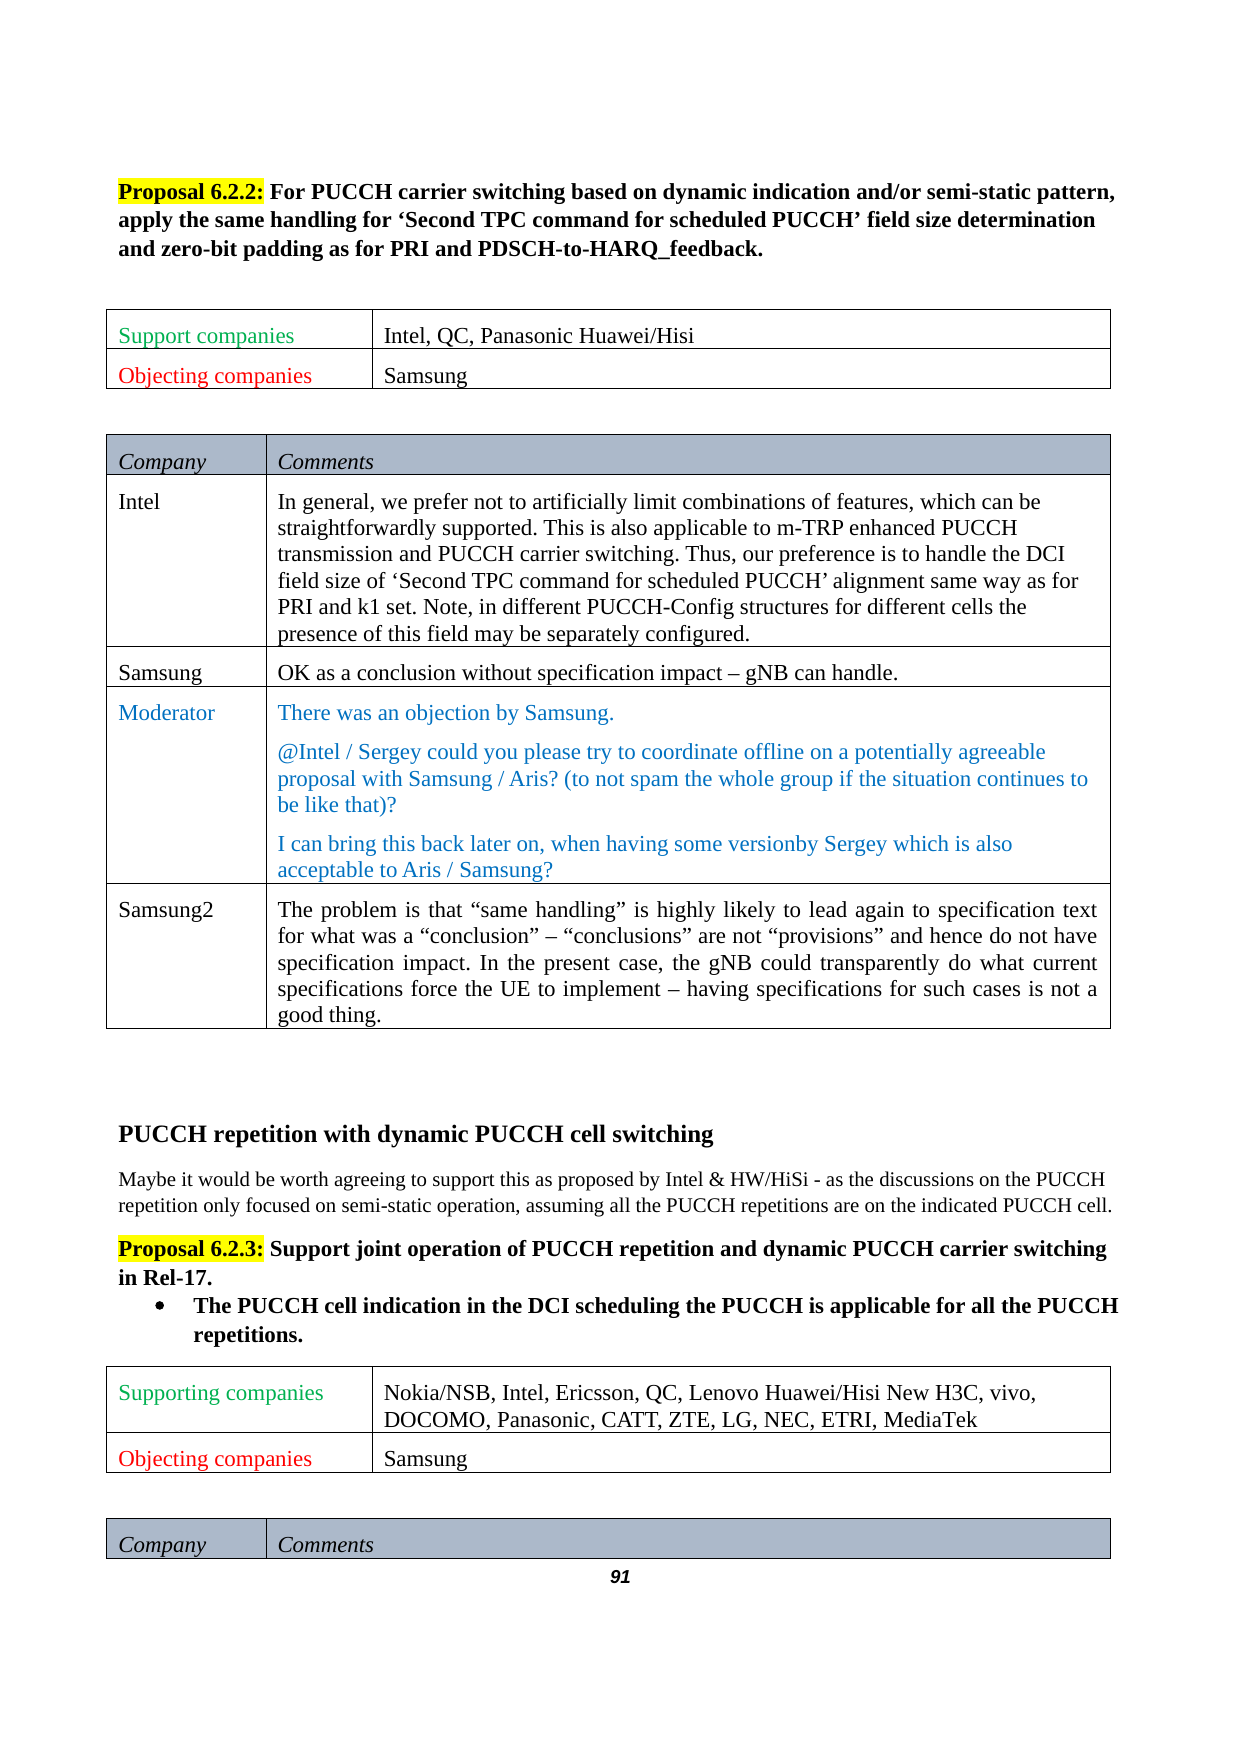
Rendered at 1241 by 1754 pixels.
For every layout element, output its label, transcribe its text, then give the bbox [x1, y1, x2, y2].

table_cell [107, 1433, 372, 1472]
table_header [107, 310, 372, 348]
text Proposal 6.2.3: Support joint operation of PUCCH repetition and dynamic PUCCH carrier switching in Rel-17. [118, 1235, 1122, 1290]
text Maybe it would be worth agreeing to support this as proposed by Intel & HW/HiSi - as the discussions on the PUCCH repetition only focused on semi-static operation, assuming all the PUCCH repetitions are on the indicated PUCCH cell. [118, 1167, 1122, 1217]
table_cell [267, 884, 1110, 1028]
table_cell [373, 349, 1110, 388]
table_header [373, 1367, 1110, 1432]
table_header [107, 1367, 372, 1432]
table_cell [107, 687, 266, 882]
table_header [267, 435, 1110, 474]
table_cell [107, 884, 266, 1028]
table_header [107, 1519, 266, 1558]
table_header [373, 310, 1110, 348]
text PUCCH repetition with dynamic PUCCH cell switching [118, 1119, 1122, 1148]
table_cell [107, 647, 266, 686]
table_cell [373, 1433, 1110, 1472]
text Proposal 6.2.2: For PUCCH carrier switching based on dynamic indication and/or semi-static pattern, apply the same handling for ‘Second TPC command for scheduled PUCCH’ field size determination and zero-bit padding as for PRI and PDSCH-to-HARQ_feedback. [118, 178, 1122, 261]
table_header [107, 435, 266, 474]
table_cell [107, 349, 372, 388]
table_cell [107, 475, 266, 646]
list The PUCCH cell indication in the DCI scheduling the PUCCH is applicable for all the PUCCH repetitions. [156, 1292, 1122, 1347]
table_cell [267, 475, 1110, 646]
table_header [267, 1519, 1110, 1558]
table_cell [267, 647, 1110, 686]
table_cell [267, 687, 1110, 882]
